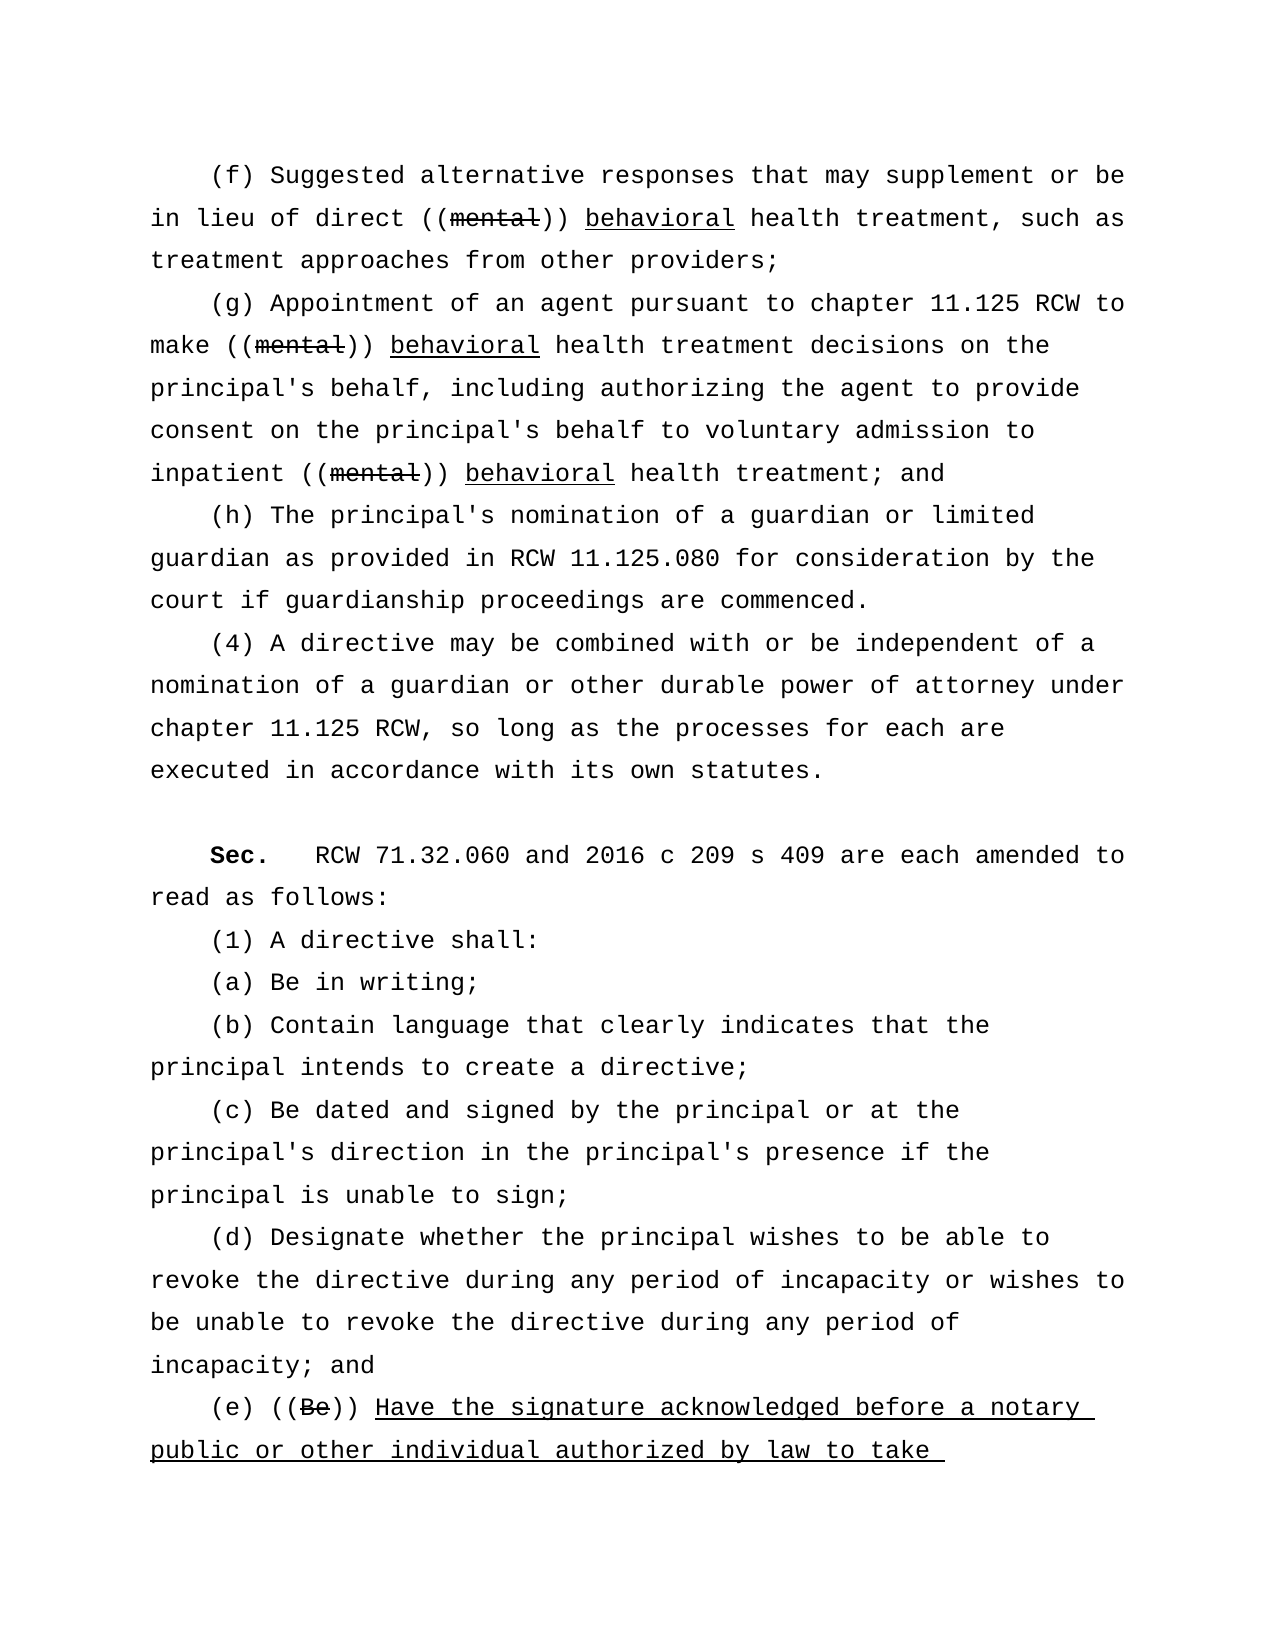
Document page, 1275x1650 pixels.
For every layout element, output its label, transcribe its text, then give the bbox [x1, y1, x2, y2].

text (d) Designate whether the principal wishes to be able to revoke the directive during any period of incapacity or wishes to be unable to revoke the directive during any period of incapacity; and [150, 1212, 1125, 1382]
text (c) Be dated and signed by the principal or at the principal's direction in the principal's presence if the principal is unable to sign; [150, 1084, 1125, 1212]
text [150, 1382, 1125, 1467]
text (b) Contain language that clearly indicates that the principal intends to create a directive; [150, 999, 1125, 1084]
text (a) Be in writing; [150, 957, 1125, 999]
text (1) A directive shall: [150, 914, 1125, 957]
text (4) A directive may be combined with or be independent of a nomination of a guardian or other durable power of attorney under chapter 11.125 RCW, so long as the processes for each are executed in accordance with its own statutes. [150, 617, 1125, 787]
text (g) Appointment of an agent pursuant to chapter 11.125 RCW to make ((mental)) behavioral health treatment decisions on the principal's behalf, including authorizing the agent to provide consent on the principal's behalf to voluntary admission to inpatient ((mental)) behavioral health treatment; and [150, 277, 1125, 490]
text Sec. RCW 71.32.060 and 2016 c 209 s 409 are each amended to read as follows: [150, 829, 1125, 914]
text (h) The principal's nomination of a guardian or limited guardian as provided in RCW 11.125.080 for consideration by the court if guardianship proceedings are commenced. [150, 490, 1125, 617]
text (f) Suggested alternative responses that may supplement or be in lieu of direct ((mental)) behavioral health treatment, such as treatment approaches from other providers; [150, 150, 1125, 277]
